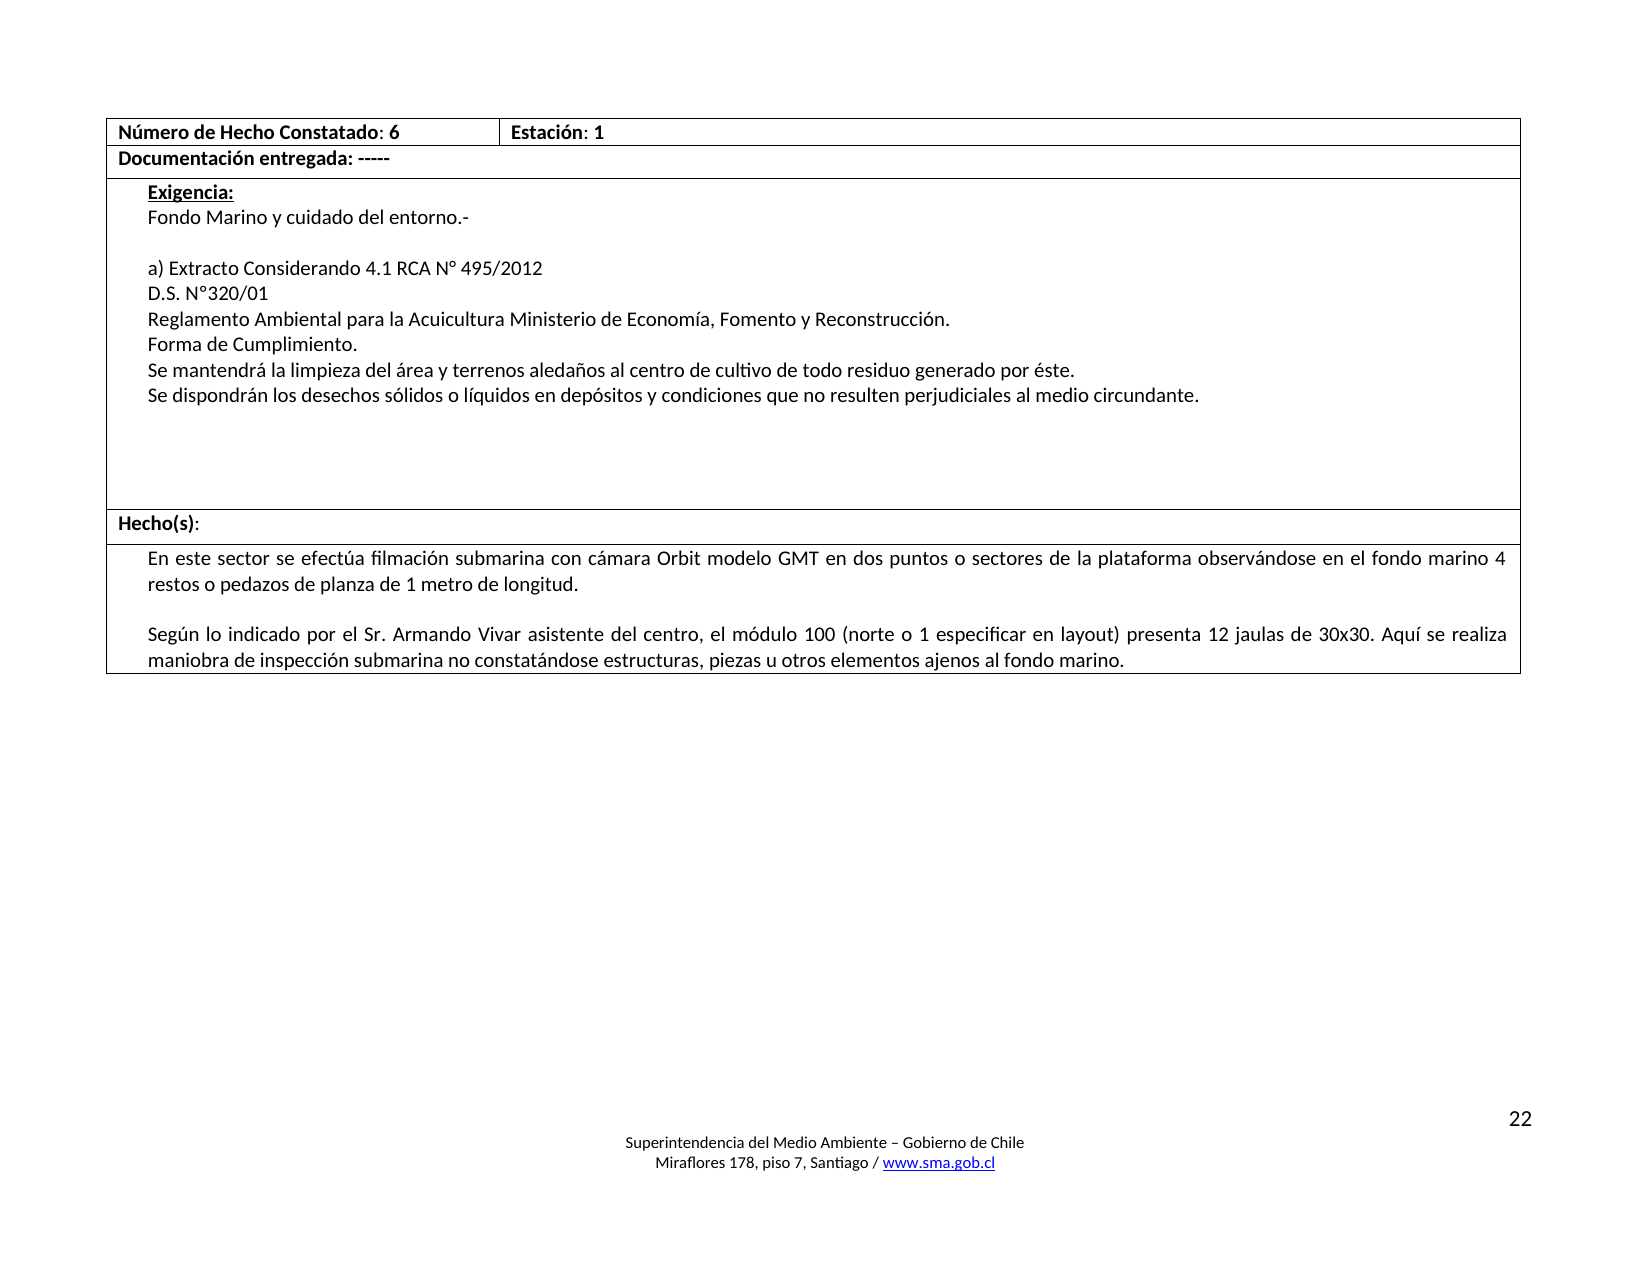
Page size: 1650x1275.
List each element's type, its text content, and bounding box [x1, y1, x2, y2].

table_cell Exigencia: Fondo Marino y cuidado del entorno.- a) Extracto Considerando 4.1 RCA N° 495/2012 D.S. Nº320/01 Reglamento Ambiental para la Acuicultura Ministerio de Economía, Fomento y Reconstrucción. Forma de Cumplimiento. Se mantendrá la limpieza del área y terrenos aledaños al centro de cultivo de todo residuo generado por éste. Se dispondrán los desechos sólidos o líquidos en depósitos y condiciones que no resulten perjudiciales al medio circundante. [107, 179, 1520, 509]
table_header Número de Hecho Constatado: 6 [107, 119, 499, 144]
table_header Estación: 1 [500, 119, 1520, 144]
table_cell Hecho(s): [107, 510, 1520, 544]
table_cell Documentación entregada: ----- [107, 146, 1520, 178]
table_cell En este sector se efectúa filmación submarina con cámara Orbit modelo GMT en dos puntos o sectores de la plataforma observándose en el fondo marino 4 restos o pedazos de planza de 1 metro de longitud. Según lo indicado por el Sr. Armando Vivar asistente del centro, el módulo 100 (norte o 1 especificar en layout) presenta 12 jaulas de 30x30. Aquí se realiza maniobra de inspección submarina no constatándose estructuras, piezas u otros elementos ajenos al fondo marino. [107, 545, 1520, 672]
